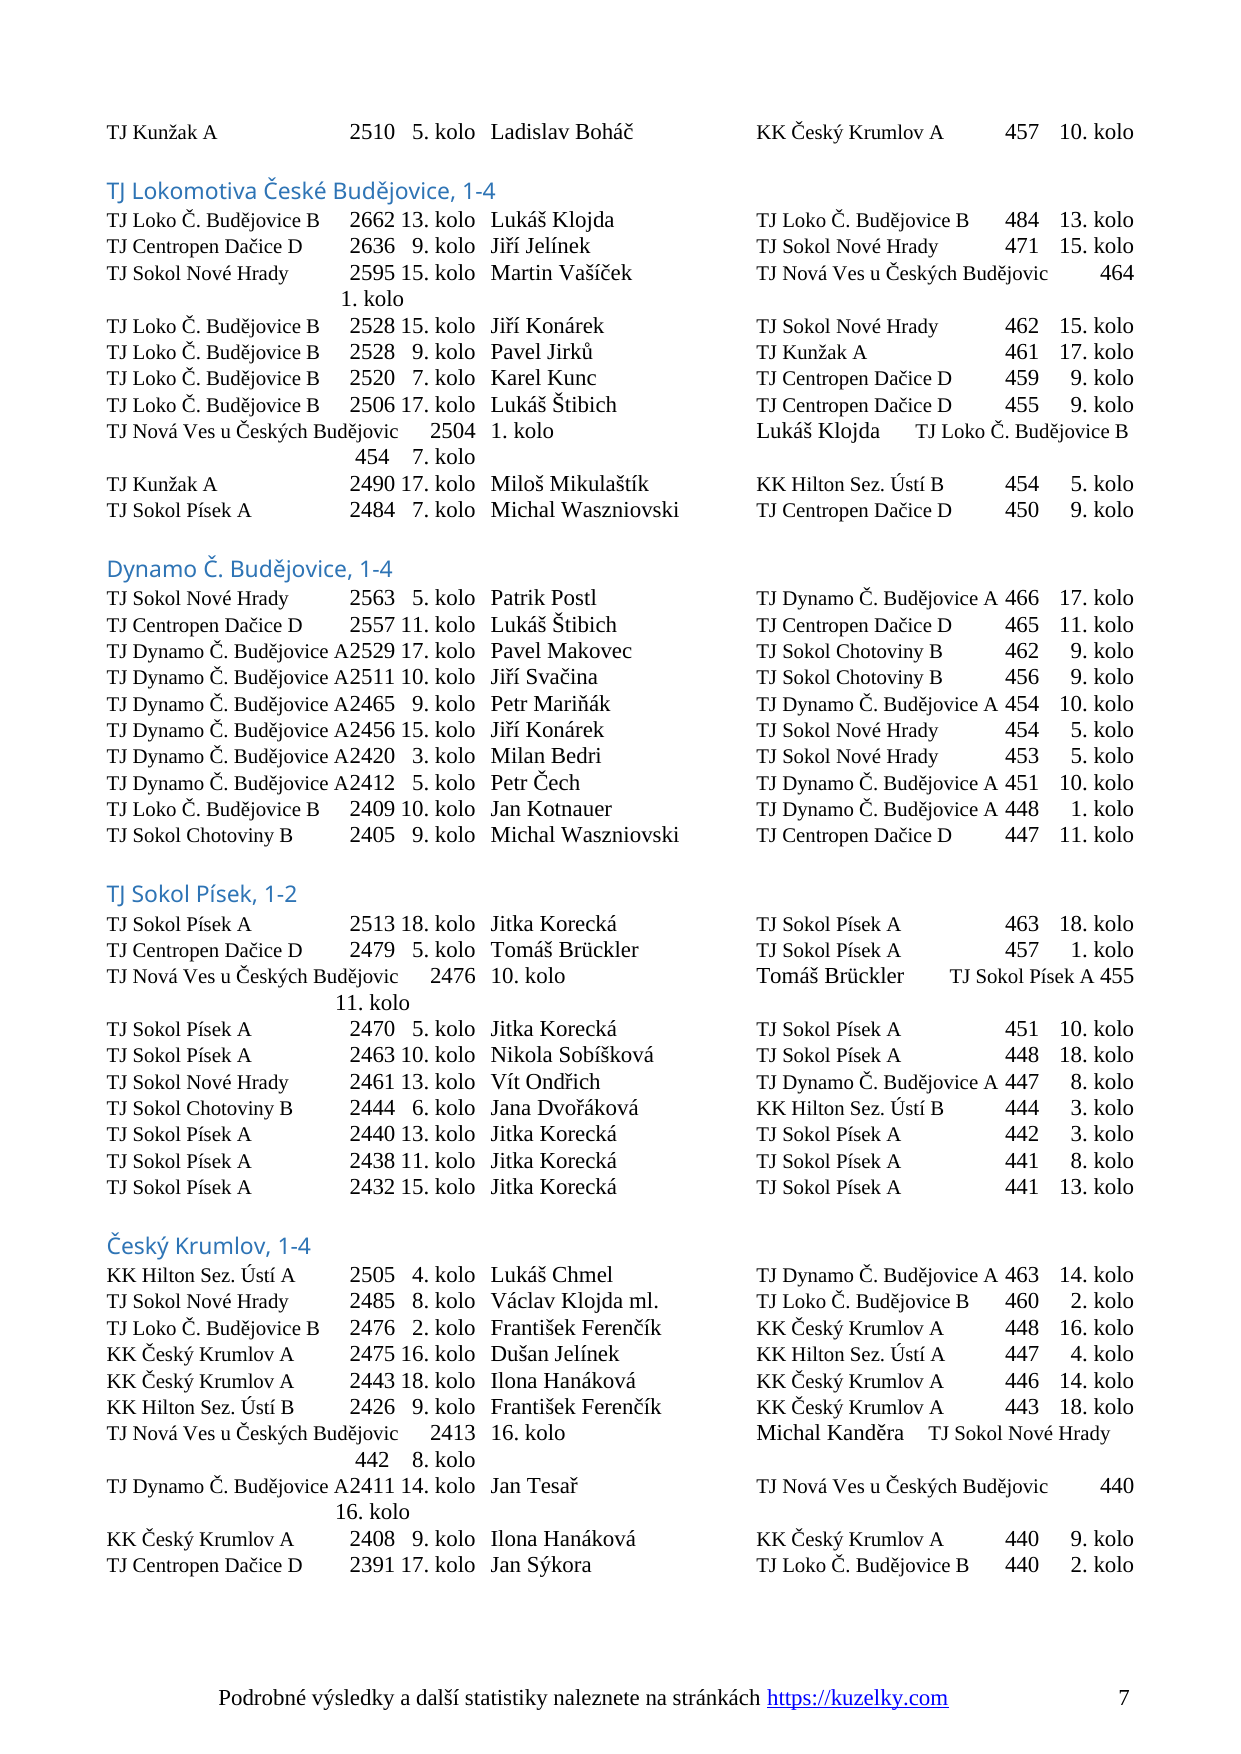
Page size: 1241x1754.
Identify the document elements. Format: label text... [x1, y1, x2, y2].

text TJ Sokol Písek A 2463 10. kolo Nikola Sobíšková TJ Sokol Písek A 448 18. kolo [106, 1041, 1134, 1068]
text TJ Dynamo Č. Budějovice A 2456 15. kolo Jiří Konárek TJ Sokol Nové Hrady 454 5. kolo [106, 716, 1134, 742]
text TJ Centropen Dačice D 2557 11. kolo Lukáš Štibich TJ Centropen Dačice D 465 11. kolo [106, 611, 1134, 637]
text KK Hilton Sez. Ústí A 2505 4. kolo Lukáš Chmel TJ Dynamo Č. Budějovice A 463 14. kolo [106, 1261, 1134, 1288]
text KK Český Krumlov A 2443 18. kolo Ilona Hanáková KK Český Krumlov A 446 14. kolo [106, 1367, 1134, 1393]
text TJ Sokol Písek A 2484 7. kolo Michal Waszniovski TJ Centropen Dačice D 450 9. kolo [106, 496, 1134, 522]
text TJ Sokol Nové Hrady 2563 5. kolo Patrik Postl TJ Dynamo Č. Budějovice A 466 17. kolo [106, 584, 1134, 611]
text KK Český Krumlov A 2408 9. kolo Ilona Hanáková KK Český Krumlov A 440 9. kolo [106, 1525, 1134, 1551]
text TJ Centropen Dačice D 2636 9. kolo Jiří Jelínek TJ Sokol Nové Hrady 471 15. kolo [106, 233, 1134, 259]
text TJ Sokol Písek A 2432 15. kolo Jitka Korecká TJ Sokol Písek A 441 13. kolo [106, 1173, 1134, 1199]
text TJ Loko Č. Budějovice B 2506 17. kolo Lukáš Štibich TJ Centropen Dačice D 455 9. kolo [106, 391, 1134, 417]
text TJ Dynamo Č. Budějovice A 2411 14. kolo Jan Tesař TJ Nová Ves u Českých Budějovic 440 16. kolo [106, 1472, 1134, 1525]
text TJ Sokol Nové Hrady 2461 13. kolo Vít Ondřich TJ Dynamo Č. Budějovice A 447 8. kolo [106, 1068, 1134, 1094]
text TJ Nová Ves u Českých Budějovic 2504 1. kolo Lukáš Klojda TJ Loko Č. Budějovice B 454 7. kolo [106, 417, 1134, 470]
text TJ Centropen Dačice D 2391 17. kolo Jan Sýkora TJ Loko Č. Budějovice B 440 2. kolo [106, 1551, 1134, 1577]
text TJ Loko Č. Budějovice B 2528 9. kolo Pavel Jirků TJ Kunžak A 461 17. kolo [106, 338, 1134, 364]
text TJ Dynamo Č. Budějovice A 2511 10. kolo Jiří Svačina TJ Sokol Chotoviny B 456 9. kolo [106, 663, 1134, 690]
subtitle Dynamo Č. Budějovice, 1-4 [106, 553, 1134, 584]
text TJ Sokol Chotoviny B 2405 9. kolo Michal Waszniovski TJ Centropen Dačice D 447 11. kolo [106, 821, 1134, 848]
text TJ Centropen Dačice D 2479 5. kolo Tomáš Brückler TJ Sokol Písek A 457 1. kolo [106, 936, 1134, 962]
text TJ Loko Č. Budějovice B 2476 2. kolo František Ferenčík KK Český Krumlov A 448 16. kolo [106, 1314, 1134, 1340]
text TJ Kunžak A 2490 17. kolo Miloš Mikulaštík KK Hilton Sez. Ústí B 454 5. kolo [106, 470, 1134, 496]
text TJ Sokol Chotoviny B 2444 6. kolo Jana Dvořáková KK Hilton Sez. Ústí B 444 3. kolo [106, 1094, 1134, 1120]
text TJ Loko Č. Budějovice B 2662 13. kolo Lukáš Klojda TJ Loko Č. Budějovice B 484 13. kolo [106, 206, 1134, 233]
text TJ Loko Č. Budějovice B 2528 15. kolo Jiří Konárek TJ Sokol Nové Hrady 462 15. kolo [106, 312, 1134, 338]
text TJ Nová Ves u Českých Budějovic 2413 16. kolo Michal Kanděra TJ Sokol Nové Hrady 442 8. kolo [106, 1419, 1134, 1472]
subtitle Český Krumlov, 1-4 [106, 1230, 1134, 1261]
text TJ Loko Č. Budějovice B 2409 10. kolo Jan Kotnauer TJ Dynamo Č. Budějovice A 448 1. kolo [106, 795, 1134, 821]
text KK Hilton Sez. Ústí B 2426 9. kolo František Ferenčík KK Český Krumlov A 443 18. kolo [106, 1393, 1134, 1419]
text TJ Sokol Písek A 2438 11. kolo Jitka Korecká TJ Sokol Písek A 441 8. kolo [106, 1147, 1134, 1173]
subtitle TJ Lokomotiva České Budějovice, 1-4 [106, 175, 1134, 206]
text TJ Sokol Písek A 2513 18. kolo Jitka Korecká TJ Sokol Písek A 463 18. kolo [106, 909, 1134, 936]
text KK Český Krumlov A 2475 16. kolo Dušan Jelínek KK Hilton Sez. Ústí A 447 4. kolo [106, 1340, 1134, 1367]
text TJ Sokol Nové Hrady 2485 8. kolo Václav Klojda ml. TJ Loko Č. Budějovice B 460 2. kolo [106, 1288, 1134, 1314]
text TJ Sokol Písek A 2440 13. kolo Jitka Korecká TJ Sokol Písek A 442 3. kolo [106, 1120, 1134, 1147]
text TJ Dynamo Č. Budějovice A 2412 5. kolo Petr Čech TJ Dynamo Č. Budějovice A 451 10. kolo [106, 769, 1134, 795]
text TJ Dynamo Č. Budějovice A 2465 9. kolo Petr Mariňák TJ Dynamo Č. Budějovice A 454 10. kolo [106, 690, 1134, 716]
text TJ Dynamo Č. Budějovice A 2529 17. kolo Pavel Makovec TJ Sokol Chotoviny B 462 9. kolo [106, 637, 1134, 663]
text TJ Sokol Písek A 2470 5. kolo Jitka Korecká TJ Sokol Písek A 451 10. kolo [106, 1015, 1134, 1041]
text TJ Nová Ves u Českých Budějovic 2476 10. kolo Tomáš Brückler TJ Sokol Písek A 455 11. kolo [106, 962, 1134, 1015]
text TJ Dynamo Č. Budějovice A 2420 3. kolo Milan Bedri TJ Sokol Nové Hrady 453 5. kolo [106, 742, 1134, 769]
text TJ Kunžak A 2510 5. kolo Ladislav Boháč KK Český Krumlov A 457 10. kolo [106, 118, 1134, 144]
subtitle TJ Sokol Písek, 1-2 [106, 878, 1134, 909]
text TJ Loko Č. Budějovice B 2520 7. kolo Karel Kunc TJ Centropen Dačice D 459 9. kolo [106, 364, 1134, 391]
text TJ Sokol Nové Hrady 2595 15. kolo Martin Vašíček TJ Nová Ves u Českých Budějovic 464 1. kolo [106, 259, 1134, 312]
